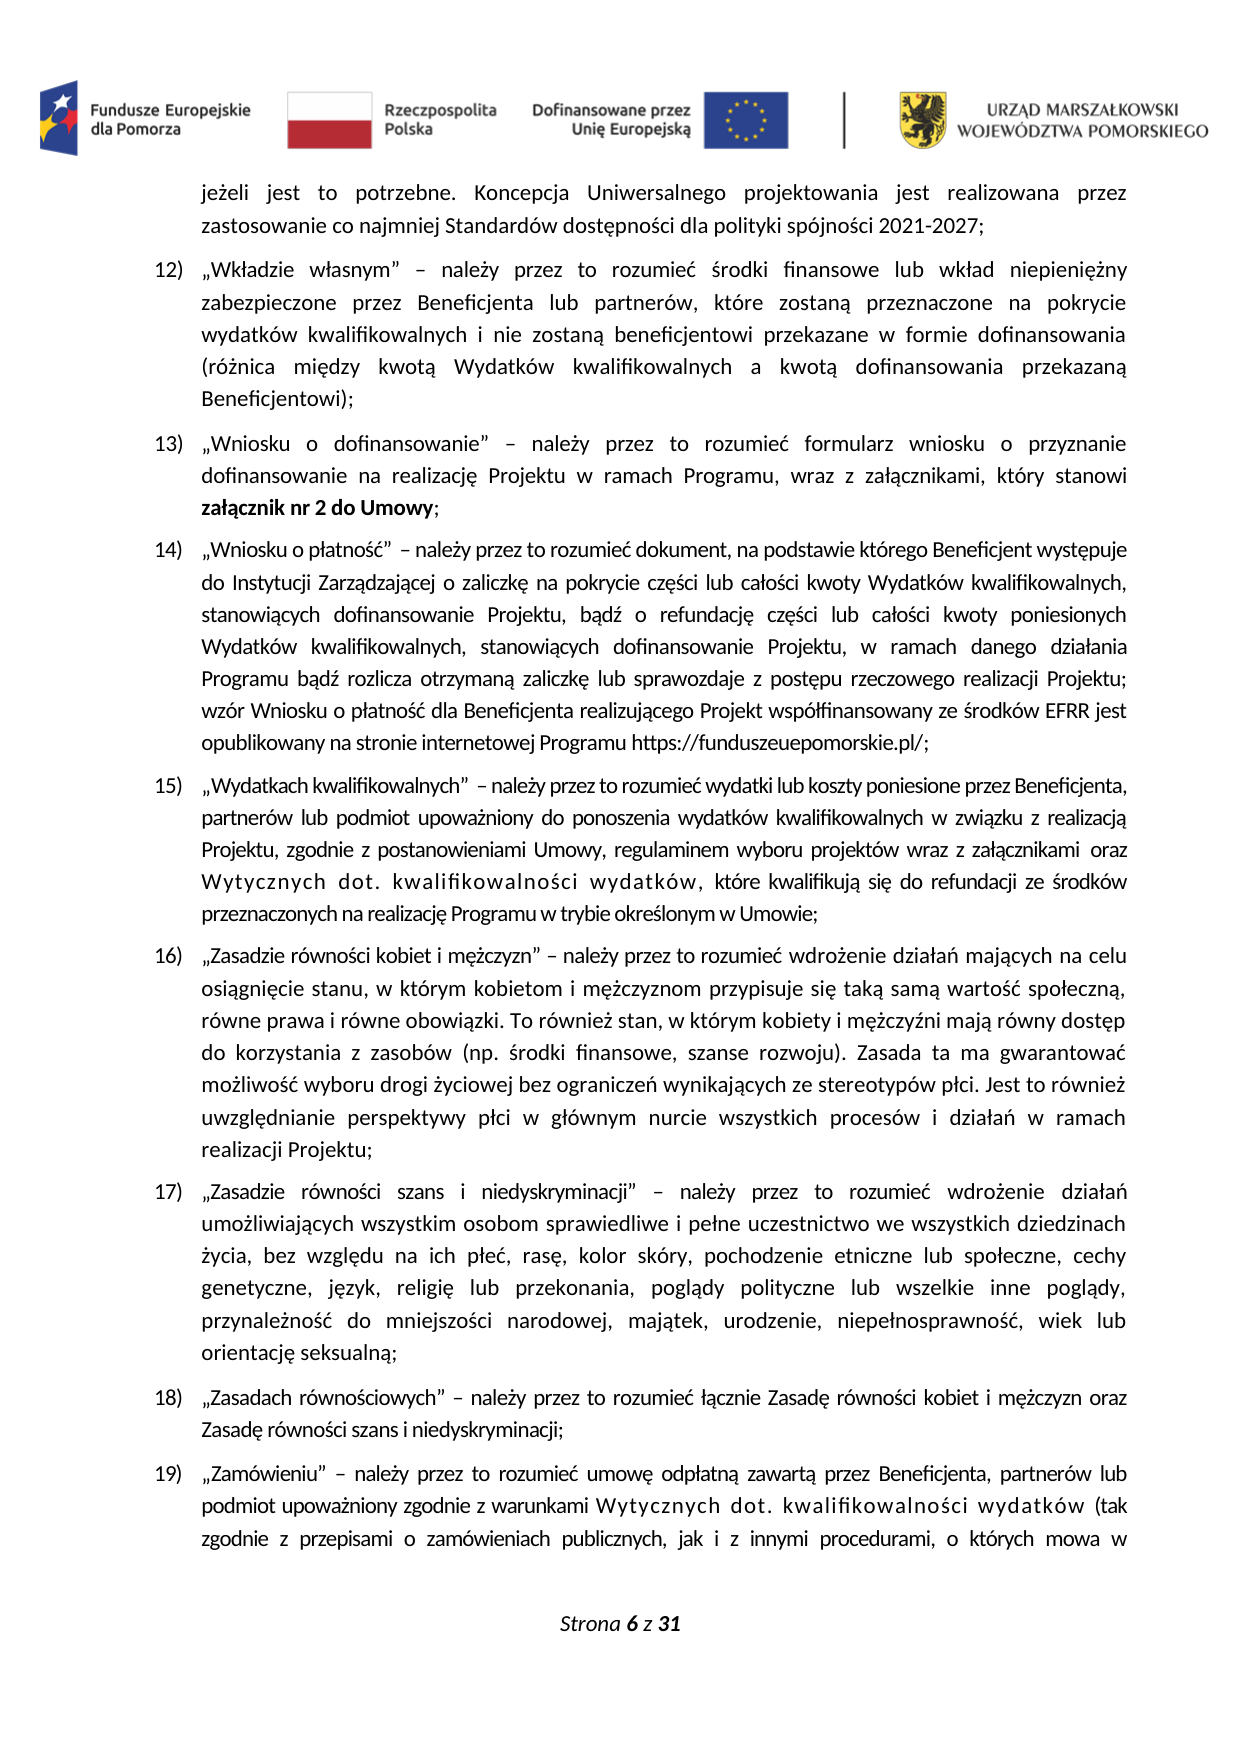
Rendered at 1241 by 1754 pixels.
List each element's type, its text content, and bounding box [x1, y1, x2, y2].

picture [21, 61, 1227, 175]
list „Wydatkach kwalifikowalnych” – należy przez to rozumieć wydatki lub koszty poniesione przez Beneficjenta, partnerów lub podmiot upoważniony do ponoszenia wydatków kwalifikowalnych w związku z realizacją Projektu, zgodnie z postanowieniami Umowy, regulaminem wyboru projektów wraz z załącznikami oraz Wytycznych dot. kwalifikowalności wydatków, które kwalifikują się do refundacji ze środków przeznaczonych na realizację Programu w trybie określonym w Umowie; [154, 771, 1128, 927]
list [154, 148, 1128, 239]
list „Zasadach równościowych” – należy przez to rozumieć łącznie Zasadę równości kobiet i mężczyzn oraz Zasadę równości szans i niedyskryminacji; [154, 1383, 1128, 1443]
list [154, 1459, 1128, 1552]
list „Wniosku o płatność” – należy przez to rozumieć dokument, na podstawie którego Beneficjent występuje do Instytucji Zarządzającej o zaliczkę na pokrycie części lub całości kwoty Wydatków kwalifikowalnych, stanowiących dofinansowanie Projektu, bądź o refundację części lub całości kwoty poniesionych Wydatków kwalifikowalnych, stanowiących dofinansowanie Projektu, w ramach danego działania Programu bądź rozlicza otrzymaną zaliczkę lub sprawozdaje z postępu rzeczowego realizacji Projektu; wzór Wniosku o płatność dla Beneficjenta realizującego Projekt współfinansowany ze środków EFRR jest opublikowany na stronie internetowej Programu https://funduszeuepomorskie.pl/; [154, 535, 1128, 757]
list „Wniosku o dofinansowanie” – należy przez to rozumieć formularz wniosku o przyznanie dofinansowanie na realizację Projektu w ramach Programu, wraz z załącznikami, który stanowi załącznik nr 2 do Umowy; [154, 429, 1128, 521]
list „Wkładzie własnym” – należy przez to rozumieć środki finansowe lub wkład niepieniężny zabezpieczone przez Beneficjenta lub partnerów, które zostaną przeznaczone na pokrycie wydatków kwalifikowalnych i nie zostaną beneficjentowi przekazane w formie dofinansowania (różnica między kwotą Wydatków kwalifikowalnych a kwotą dofinansowania przekazaną Beneficjentowi); [154, 255, 1128, 412]
list „Zasadzie równości szans i niedyskryminacji” – należy przez to rozumieć wdrożenie działań umożliwiających wszystkim osobom sprawiedliwe i pełne uczestnictwo we wszystkich dziedzinach życia, bez względu na ich płeć, rasę, kolor skóry, pochodzenie etniczne lub społeczne, cechy genetyczne, język, religię lub przekonania, poglądy polityczne lub wszelkie inne poglądy, przynależność do mniejszości narodowej, majątek, urodzenie, niepełnosprawność, wiek lub orientację seksualną; [154, 1177, 1128, 1366]
list „Zasadzie równości kobiet i mężczyzn” – należy przez to rozumieć wdrożenie działań mających na celu osiągnięcie stanu, w którym kobietom i mężczyznom przypisuje się taką samą wartość społeczną, równe prawa i równe obowiązki. To również stan, w którym kobiety i mężczyźni mają równy dostęp do korzystania z zasobów (np. środki finansowe, szanse rozwoju). Zasada ta ma gwarantować możliwość wyboru drogi życiowej bez ograniczeń wynikających ze stereotypów płci. Jest to również uwzględnianie perspektywy płci w głównym nurcie wszystkich procesów i działań w ramach realizacji Projektu; [154, 942, 1128, 1163]
